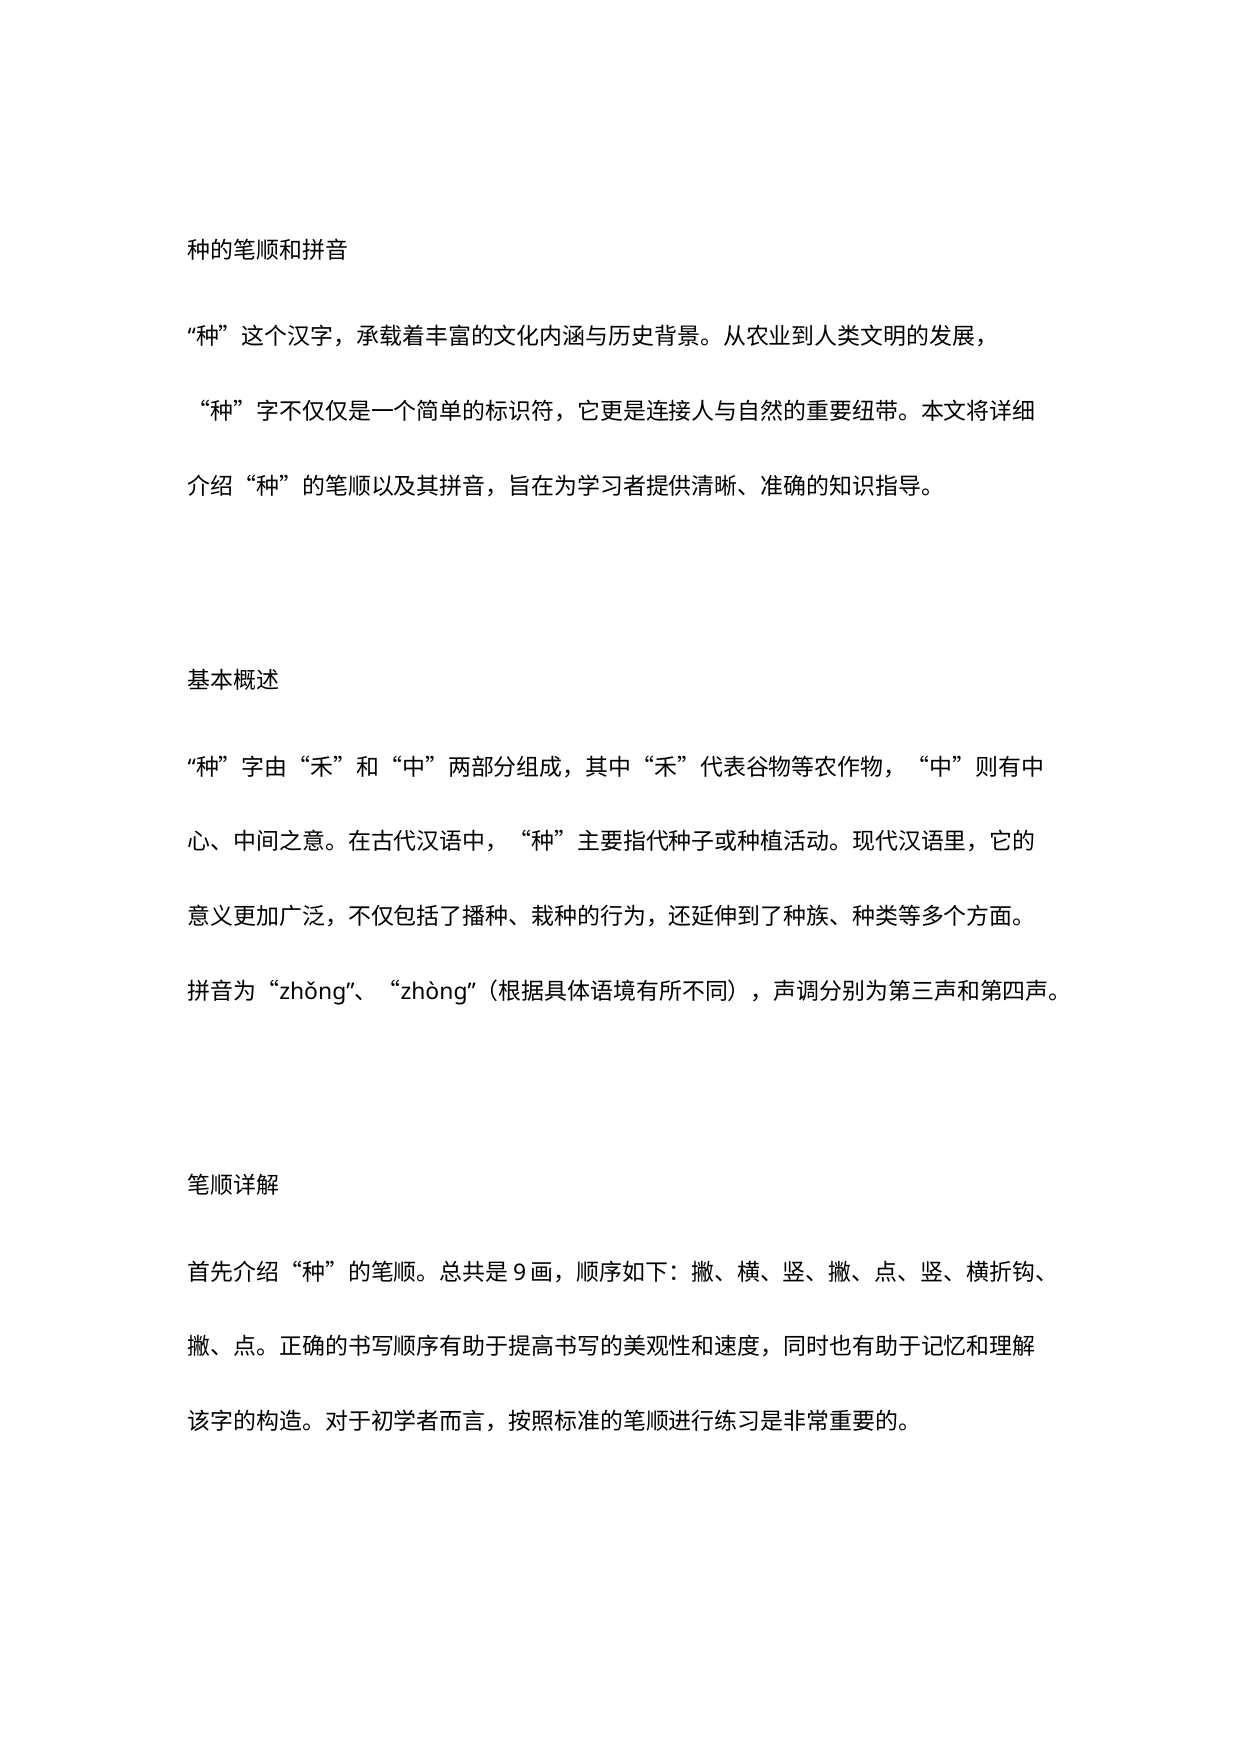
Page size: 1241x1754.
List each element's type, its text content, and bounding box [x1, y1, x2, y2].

text 笔顺详解 [187, 1151, 1053, 1216]
text “种”这个汉字，承载着丰富的文化内涵与历史背景。从农业到人类文明的发展，“种”字不仅仅是一个简单的标识符，它更是连接人与自然的重要纽带。本文将详细介绍“种”的笔顺以及其拼音，旨在为学习者提供清晰、准确的知识指导。 [187, 302, 1053, 517]
text “种”字由“禾”和“中”两部分组成，其中“禾”代表谷物等农作物，“中”则有中心、中间之意。在古代汉语中，“种”主要指代种子或种植活动。现代汉语里，它的意义更加广泛，不仅包括了播种、栽种的行为，还延伸到了种族、种类等多个方面。拼音为“zhǒng”、“zhòng”（根据具体语境有所不同），声调分别为第三声和第四声。 [187, 733, 1053, 1022]
text 首先介绍“种”的笔顺。总共是9画，顺序如下：撇、横、竖、撇、点、竖、横折钩、撇、点。正确的书写顺序有助于提高书写的美观性和速度，同时也有助于记忆和理解该字的构造。对于初学者而言，按照标准的笔顺进行练习是非常重要的。 [187, 1238, 1053, 1452]
text 基本概述 [187, 646, 1053, 711]
text 种的笔顺和拼音 [187, 216, 1053, 281]
